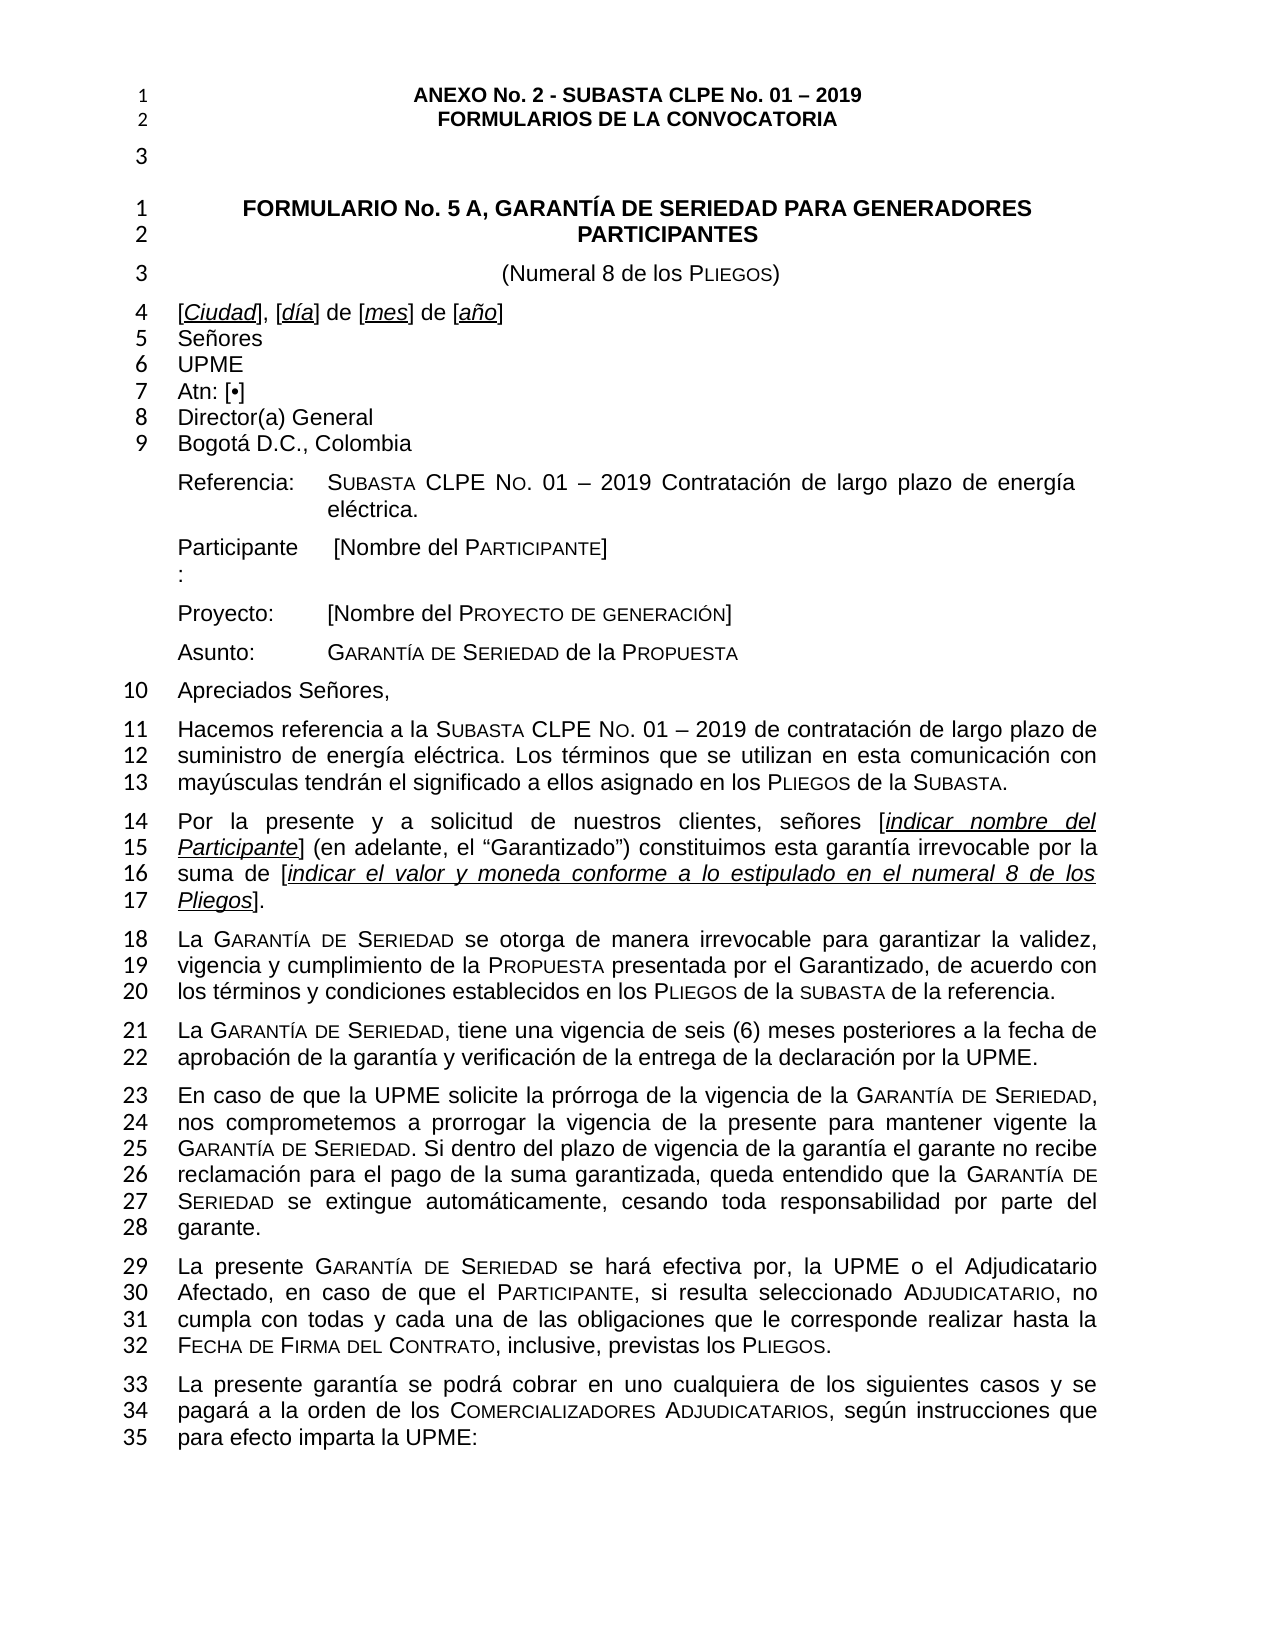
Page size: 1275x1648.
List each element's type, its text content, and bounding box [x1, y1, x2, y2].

text Atn: [•] [177, 378, 1098, 404]
text UPME [177, 351, 1098, 378]
text (Numeral 8 de los Pliegos) [177, 260, 1098, 286]
text Hacemos referencia a la Subasta CLPE No. 01 – 2019 de contratación de largo plazo de suministro de energía eléctrica. Los términos que se utilizan en esta comunicación con mayúsculas tendrán el significado a ellos asignado en los Pliegos de la Subasta. [177, 716, 1098, 795]
text [Ciudad], [día] de [mes] de [año] [177, 298, 1098, 325]
table_cell [Nombre del Participante] [316, 522, 1087, 587]
table_cell Garantía de Seriedad de la Propuesta [316, 626, 1087, 665]
table_cell Proyecto: [166, 587, 316, 626]
text Apreciados Señores, [177, 677, 1098, 704]
table_header Referencia: [166, 457, 316, 522]
text Director(a) General [177, 404, 1098, 430]
text Por la presente y a solicitud de nuestros clientes, señores [indicar nombre del Participante] (en adelante, el “Garantizado”) constituimos esta garantía irrevocable por la suma de [indicar el valor y moneda conforme a lo estipulado en el numeral 8 de los Pliegos]. [177, 808, 1098, 913]
table_header Subasta CLPE No. 01 – 2019 Contratación de largo plazo de energía eléctrica. [316, 457, 1087, 522]
text La Garantía de Seriedad se otorga de manera irrevocable para garantizar la validez, vigencia y cumplimiento de la Propuesta presentada por el Garantizado, de acuerdo con los términos y condiciones establecidos en los Pliegos de la subasta de la referencia. [177, 926, 1098, 1005]
subtitle FORMULARIO No. 5 A, GARANTÍA DE SERIEDAD PARA GENERADORES PARTICIPANTES [177, 194, 1098, 247]
text La presente Garantía de Seriedad se hará efectiva por, la UPME o el Adjudicatario Afectado, en caso de que el Participante, si resulta seleccionado Adjudicatario, no cumpla con todas y cada una de las obligaciones que le corresponde realizar hasta la Fecha de Firma del Contrato, inclusive, previstas los Pliegos. [177, 1253, 1098, 1358]
text Bogotá D.C., Colombia [177, 430, 1098, 457]
text En caso de que la UPME solicite la prórroga de la vigencia de la Garantía de Seriedad, nos comprometemos a prorrogar la vigencia de la presente para mantener vigente la Garantía de Seriedad. Si dentro del plazo de vigencia de la garantía el garante no recibe reclamación para el pago de la suma garantizada, queda entendido que la Garantía de Seriedad se extingue automáticamente, cesando toda responsabilidad por parte del garante. [177, 1082, 1098, 1241]
table_cell Participante: [166, 522, 316, 587]
text La Garantía de Seriedad, tiene una vigencia de seis (6) meses posteriores a la fecha de aprobación de la garantía y verificación de la entrega de la declaración por la UPME. [177, 1017, 1098, 1070]
table_cell [Nombre del Proyecto de generación] [316, 587, 1087, 626]
table_cell Asunto: [166, 626, 316, 665]
text Señores [177, 325, 1098, 351]
text La presente garantía se podrá cobrar en uno cualquiera de los siguientes casos y se pagará a la orden de los Comercializadores Adjudicatarios, según instrucciones que para efecto imparta la UPME: [177, 1371, 1098, 1450]
